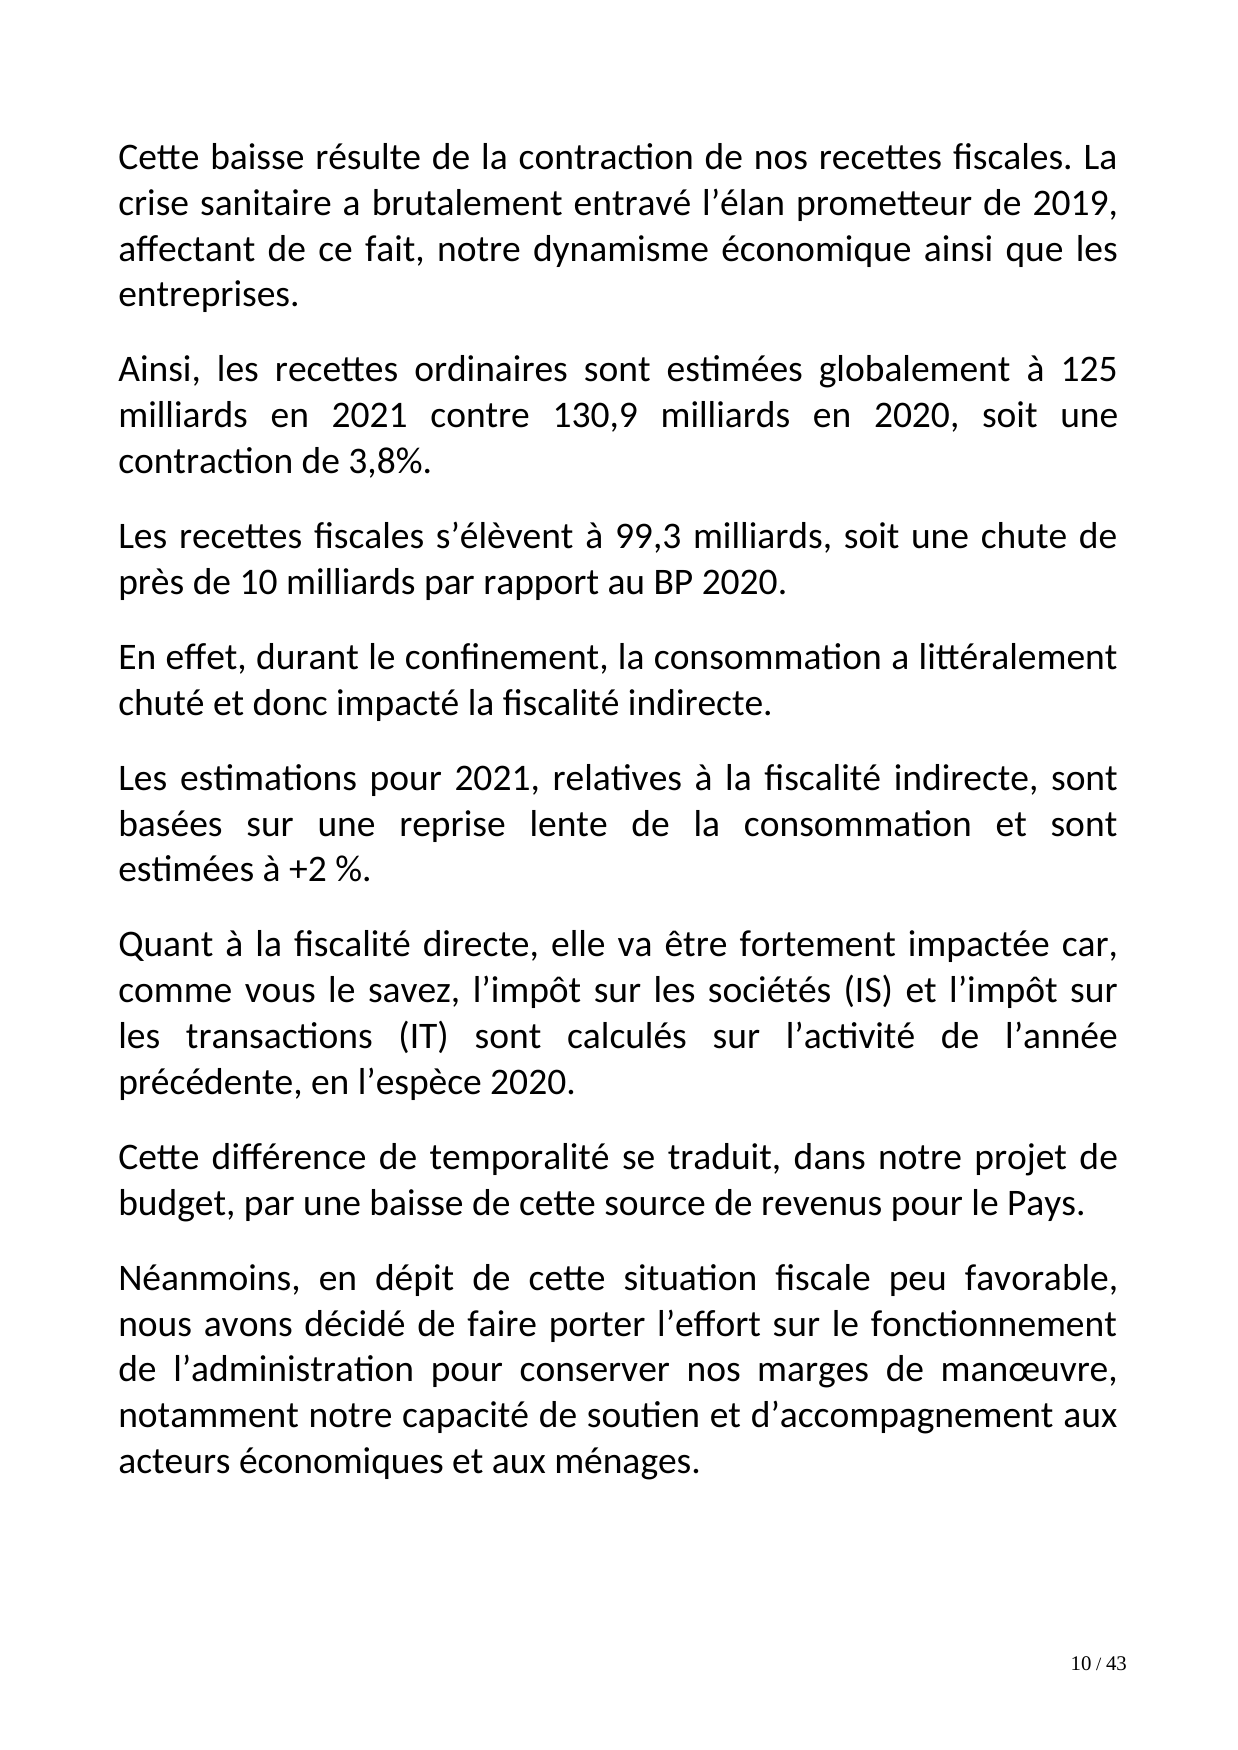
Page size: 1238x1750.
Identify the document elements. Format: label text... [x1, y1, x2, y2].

text Cette baisse résulte de la contraction de nos recettes fiscales. La crise sanitaire a brutalement entravé l’élan prometteur de 2019, affectant de ce fait, notre dynamisme économique ainsi que les entreprises. [118, 133, 1119, 316]
text Cette différence de temporalité se traduit, dans notre projet de budget, par une baisse de cette source de revenus pour le Pays. [118, 1133, 1119, 1224]
text En effet, durant le confinement, la consommation a littéralement chuté et donc impacté la fiscalité indirecte. [118, 633, 1119, 724]
text Néanmoins, en dépit de cette situation fiscale peu favorable, nous avons décidé de faire porter l’effort sur le fonctionnement de l’administration pour conserver nos marges de manœuvre, notamment notre capacité de soutien et d’accompagnement aux acteurs économiques et aux ménages. [118, 1254, 1119, 1483]
text Les recettes fiscales s’élèvent à 99,3 milliards, soit une chute de près de 10 milliards par rapport au BP 2020. [118, 512, 1119, 604]
text Quant à la fiscalité directe, elle va être fortement impactée car, comme vous le savez, l’impôt sur les sociétés (IS) et l’impôt sur les transactions (IT) sont calculés sur l’activité de l’année précédente, en l’espèce 2020. [118, 920, 1119, 1104]
text Ainsi, les recettes ordinaires sont estimées globalement à 125 milliards en 2021 contre 130,9 milliards en 2020, soit une contraction de 3,8%. [118, 345, 1119, 483]
text Les estimations pour 2021, relatives à la fiscalité indirecte, sont basées sur une reprise lente de la consommation et sont estimées à +2 %. [118, 754, 1119, 891]
